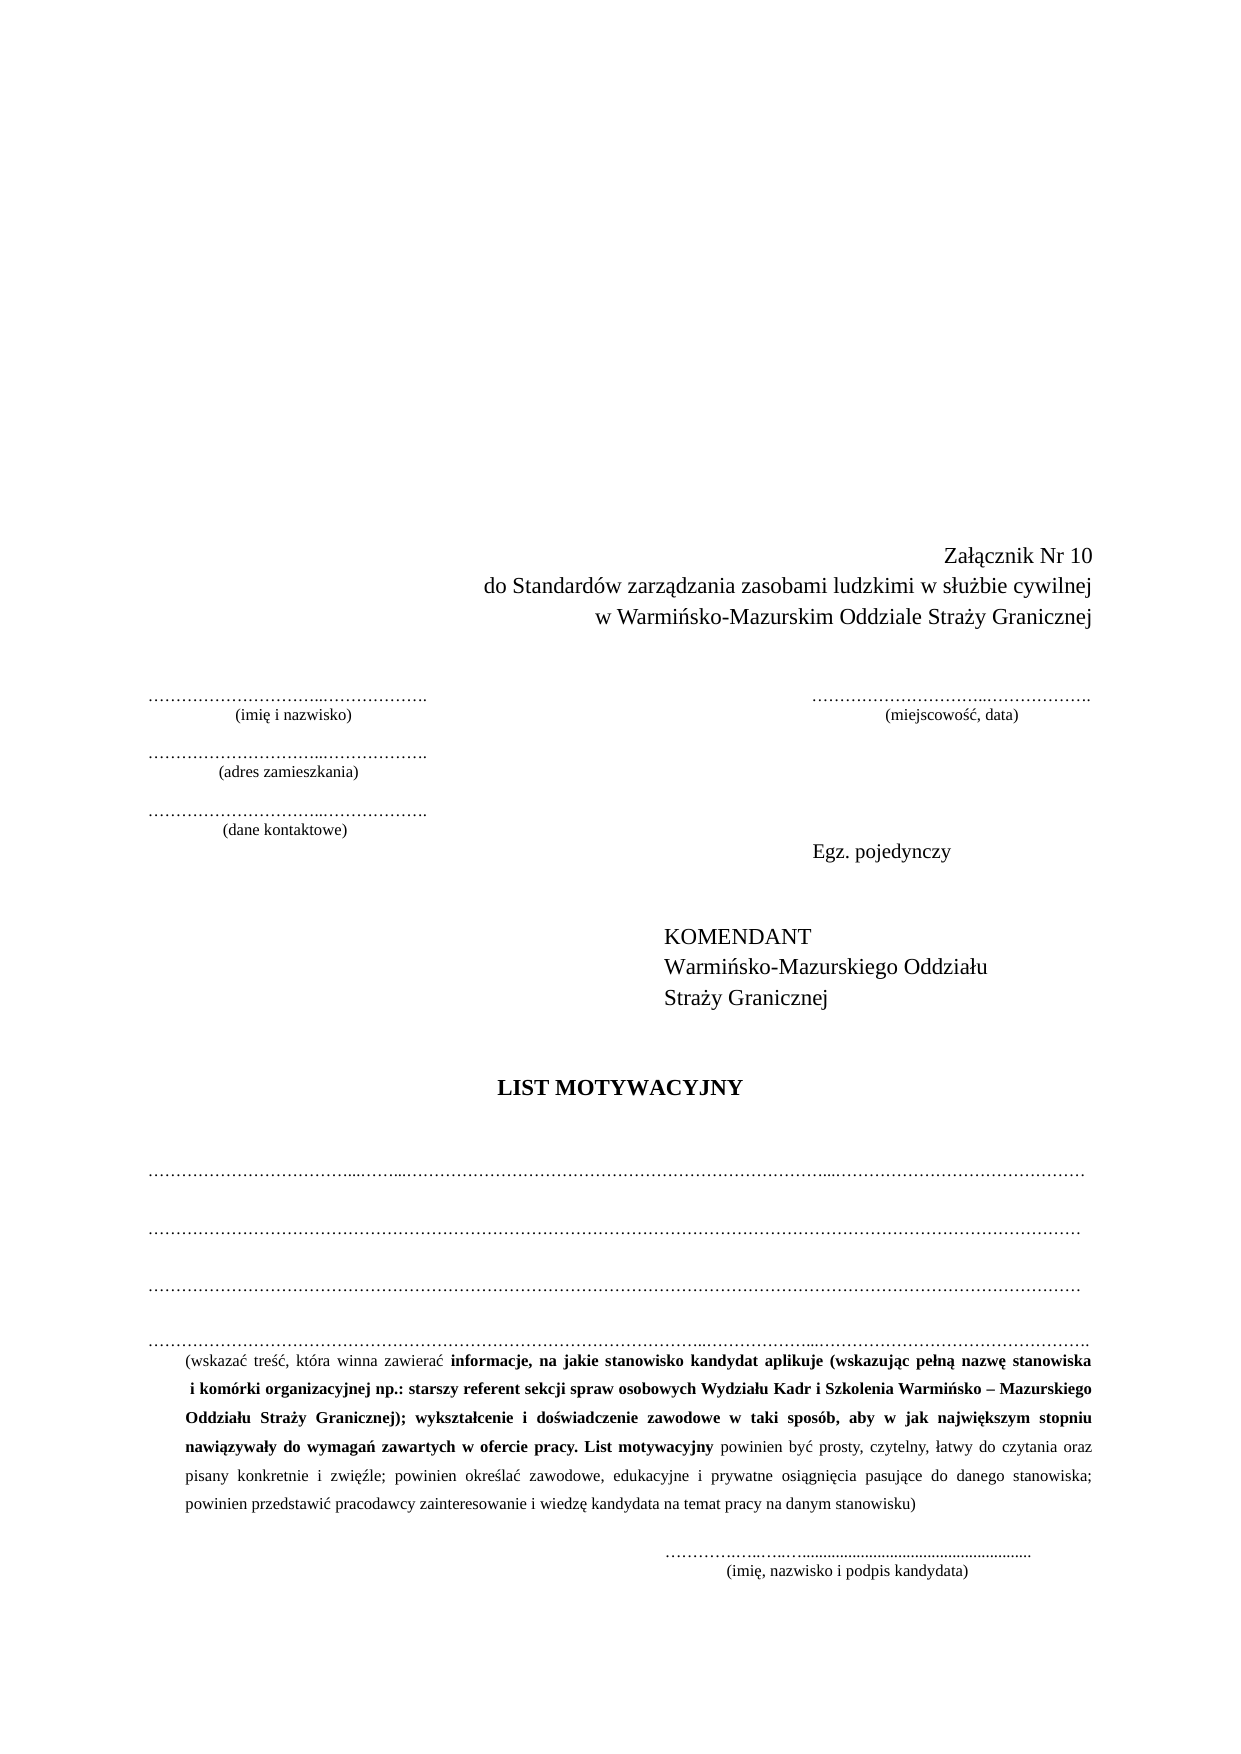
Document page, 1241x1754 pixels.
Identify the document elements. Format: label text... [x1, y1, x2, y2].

text ………….…..…..…....................................................... [628, 1542, 1091, 1561]
text …………………………………………………………………………………………………………………………………………………… [148, 1276, 1093, 1295]
text do Standardów zarządzania zasobami ludzkimi w służbie cywilnej [148, 573, 1093, 599]
text Straży Granicznej [664, 984, 1093, 1010]
text (imię i nazwisko) (miejscowość, data) [148, 704, 1093, 724]
text Załącznik Nr 10 [148, 542, 1093, 569]
text …………………………..………………. [148, 743, 1093, 762]
text KOMENDANT [664, 923, 1093, 949]
text ………………………………...……...…………………………………………………………………...……………………………………… [148, 1161, 1093, 1180]
text …………………………..………………. [148, 800, 1093, 819]
list (wskazać treść, która winna zawierać informacje, na jakie stanowisko kandydat aplikuje (wskazując pełną nazwę stanowiska i komórki organizacyjnej np.: starszy referent sekcji spraw osobowych Wydziału Kadr i Szkolenia Warmińsko – Mazurskiego Oddziału Straży Granicznej); wykształcenie i doświadczenie zawodowe w taki sposób, aby w jak największym stopniu nawiązywały do wymagań zawartych w ofercie pracy. List motywacyjny powinien być prosty, czytelny, łatwy do czytania oraz pisany konkretnie i zwięźle; powinien określać zawodowe, edukacyjne i prywatne osiągnięcia pasujące do danego stanowiska; powinien przedstawić pracodawcy zainteresowanie i wiedzę kandydata na temat pracy na danym stanowisku) [185, 1350, 1093, 1513]
text (imię, nazwisko i podpis kandydata) [185, 1561, 1093, 1580]
text (dane kontaktowe) [148, 819, 1093, 839]
text ………………………………………………………………………………………..………………...…………………………………………. [148, 1331, 1093, 1350]
text w Warmińsko-Mazurskim Oddziale Straży Granicznej [148, 603, 1093, 629]
text Warmińsko-Mazurskiego Oddziału [664, 953, 1093, 980]
text LIST MOTYWACYJNY [148, 1074, 1093, 1101]
text (adres zamieszkania) [148, 762, 1093, 781]
text …………………………………………………………………………………………………………………………………………………… [148, 1218, 1093, 1238]
text Egz. pojedynczy [812, 839, 1093, 863]
text …………………………..………………. …………………………..………………. [148, 685, 1093, 704]
